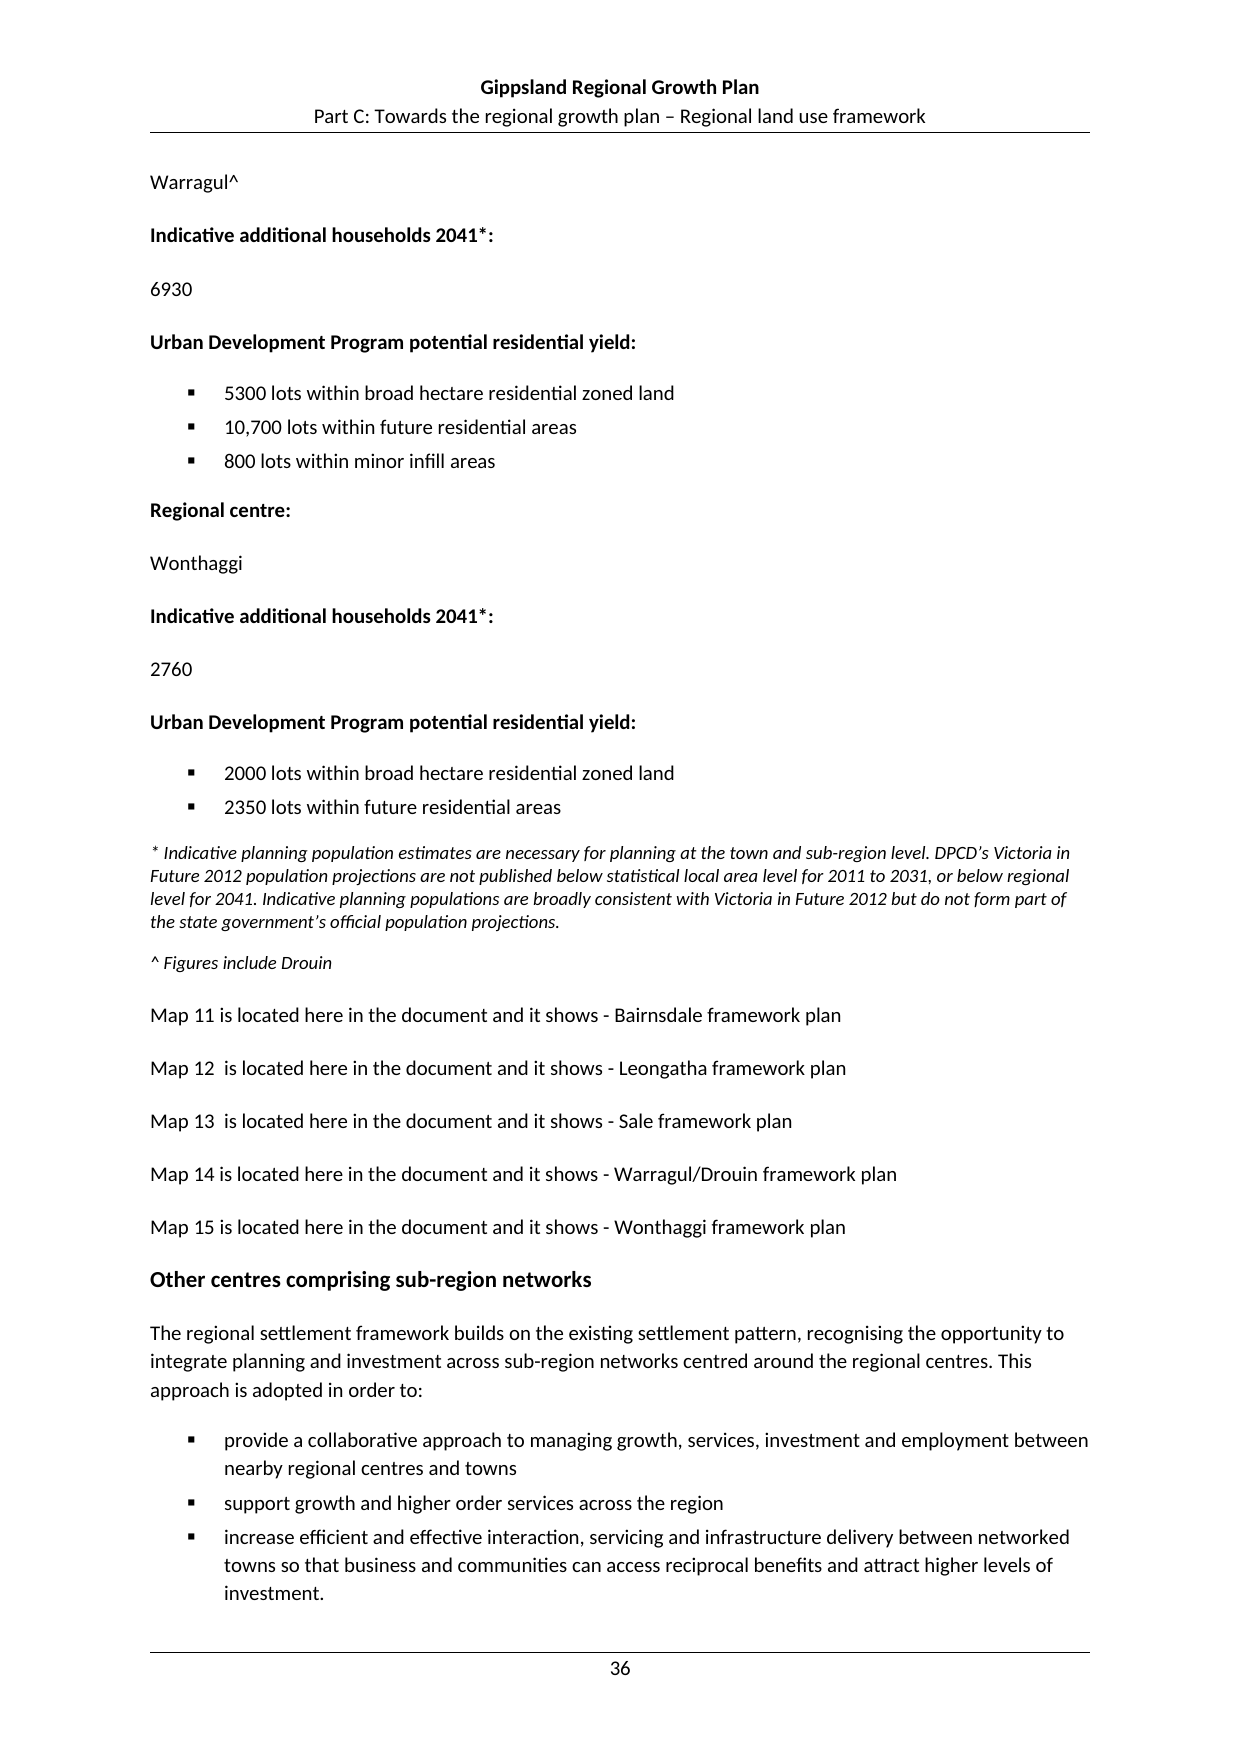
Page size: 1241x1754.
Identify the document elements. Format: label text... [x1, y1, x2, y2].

text 800 lots within minor infill areas [186, 448, 1090, 473]
text provide a collaborative approach to managing growth, services, investment and employment between nearby regional centres and towns [186, 1428, 1090, 1481]
text The regional settlement framework builds on the existing settlement pattern, recognising the opportunity to integrate planning and investment across sub-region networks centred around the regional centres. This approach is adopted in order to: [150, 1318, 1090, 1403]
subtitle Other centres comprising sub-region networks [150, 1265, 1090, 1293]
text 6930 [150, 273, 1090, 302]
text Urban Development Program potential residential yield: [150, 327, 1090, 355]
text Map 11 is located here in the document and it shows - Bairnsdale framework plan [150, 999, 1090, 1028]
text Map 14 is located here in the document and it shows - Warragul/Drouin framework plan [150, 1159, 1090, 1187]
text Regional centre: [150, 495, 1090, 523]
text 5300 lots within broad hectare residential zoned land [186, 380, 1090, 405]
text Indicative additional households 2041*: [150, 601, 1090, 629]
text Indicative additional households 2041*: [150, 220, 1090, 248]
text ^ Figures include Drouin [150, 952, 1090, 974]
text Map 13 is located here in the document and it shows - Sale framework plan [150, 1106, 1090, 1134]
text 10,700 lots within future residential areas [186, 414, 1090, 439]
text Wonthaggi [150, 548, 1090, 576]
text Map 15 is located here in the document and it shows - Wonthaggi framework plan [150, 1212, 1090, 1240]
text increase efficient and effective interaction, servicing and infrastructure delivery between networked towns so that business and communities can access reciprocal benefits and attract higher levels of investment. [186, 1524, 1090, 1605]
text Urban Development Program potential residential yield: [150, 707, 1090, 735]
text * Indicative planning population estimates are necessary for planning at the town and sub-region level. DPCD’s Victoria in Future 2012 population projections are not published below statistical local area level for 2011 to 2031, or below regional level for 2041. Indicative planning populations are broadly consistent with Victoria in Future 2012 but do not form part of the state government’s official population projections. [150, 841, 1090, 933]
text support growth and higher order services across the region [186, 1490, 1090, 1515]
text 2760 [150, 654, 1090, 682]
text Map 12 is located here in the document and it shows - Leongatha framework plan [150, 1053, 1090, 1081]
text 2350 lots within future residential areas [186, 794, 1090, 820]
text 2000 lots within broad hectare residential zoned land [186, 760, 1090, 786]
text Warragul^ [150, 167, 1090, 195]
